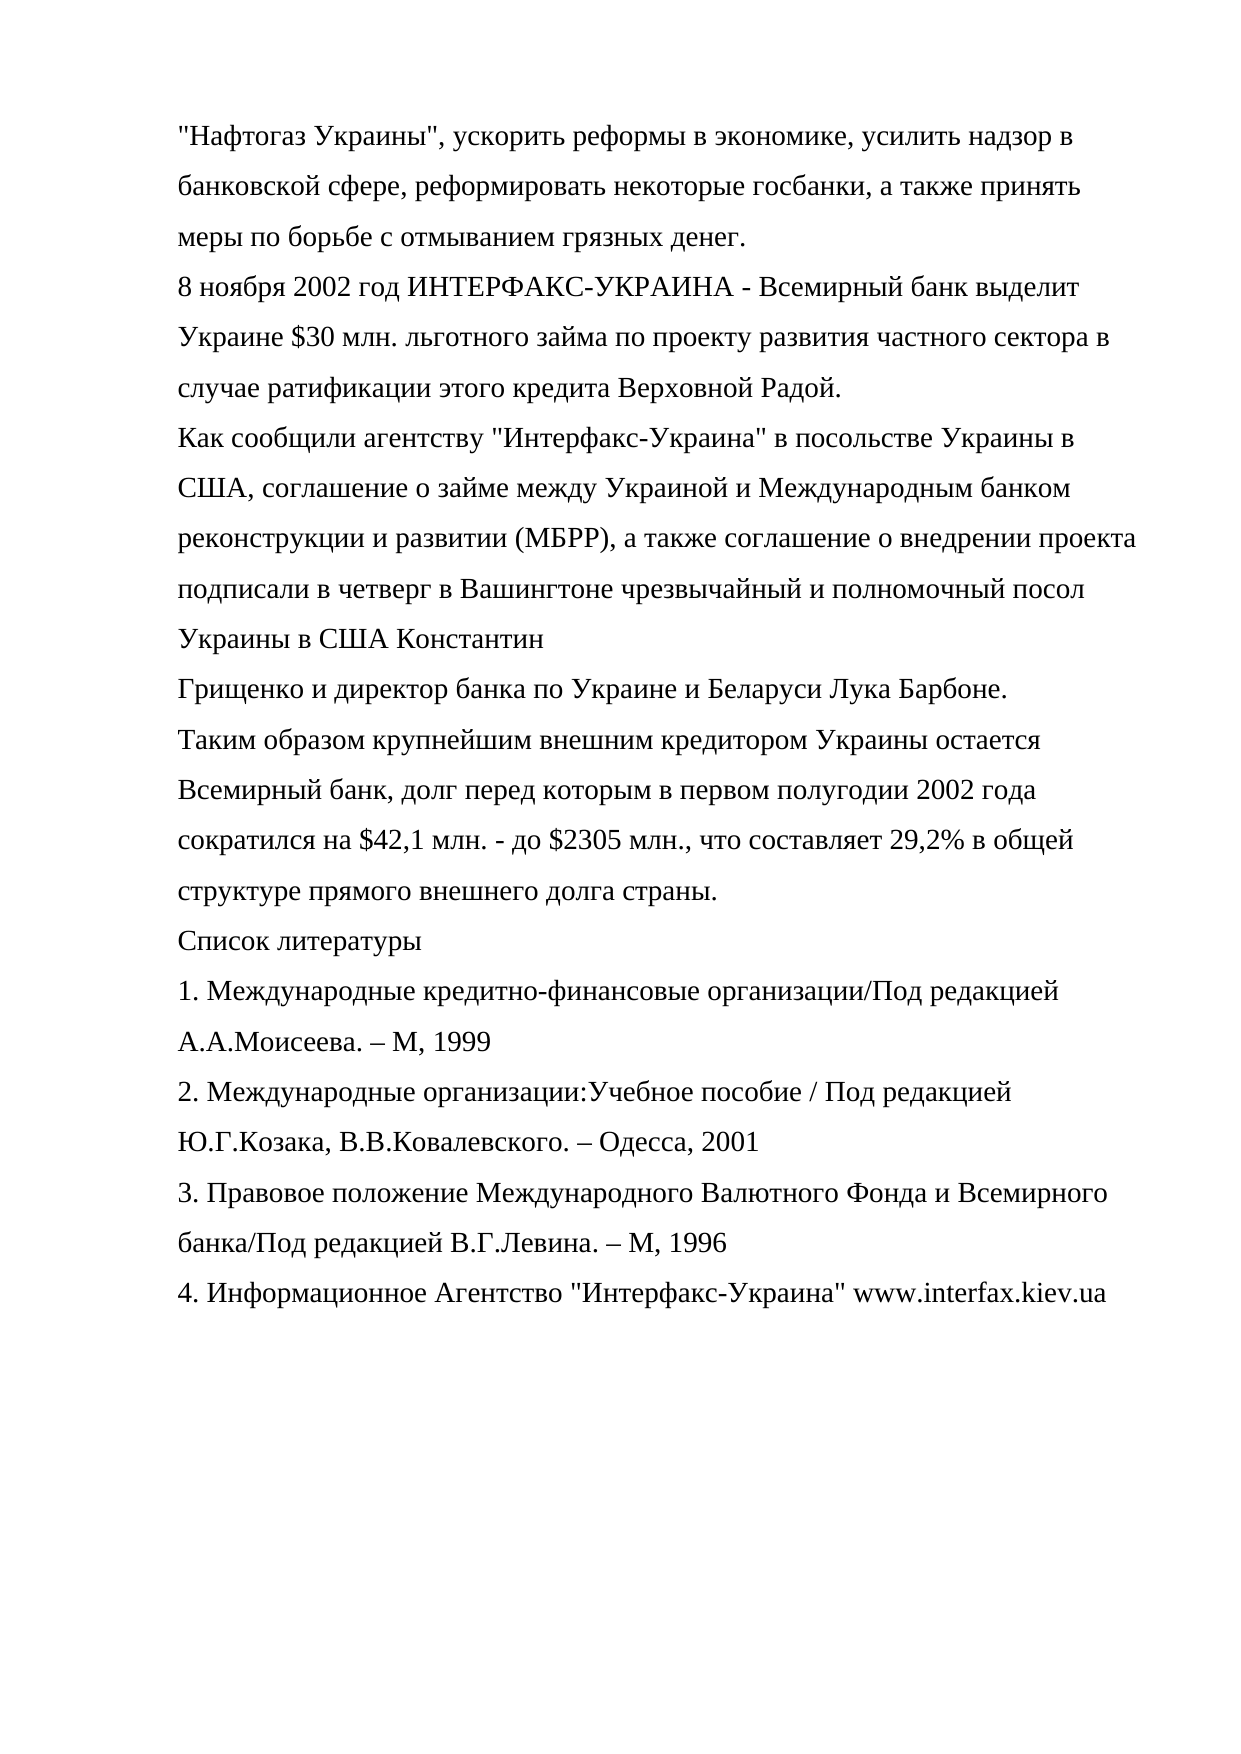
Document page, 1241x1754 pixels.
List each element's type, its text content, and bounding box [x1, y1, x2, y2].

text 1. Международные кредитно-финансовые организации/Под редакцией [177, 973, 1152, 1007]
text Ю.Г.Козака, В.В.Ковалевского. – Одесса, 2001 [177, 1124, 1152, 1158]
text 3. Правовое положение Международного Валютного Фонда и Всемирного банка/Под редакцией В.Г.Левина. – М, 1996 [177, 1175, 1152, 1258]
text Список литературы [177, 923, 1152, 957]
text Как сообщили агентству "Интерфакс-Украина" в посольстве Украины в США, соглашение о займе между Украиной и Международным банком реконструкции и развитии (МБРР), а также соглашение о внедрении проекта подписали в четверг в Вашингтоне чрезвычайный и полномочный посол Украины в США Константин Грищенко и директор банка по Украине и Беларуси Лука Барбоне. [177, 420, 1152, 705]
text Таким образом крупнейшим внешним кредитором Украины остается Всемирный банк, долг перед которым в первом полугодии 2002 года сократился на $42,1 млн. - до $2305 млн., что составляет 29,2% в общей структуре прямого внешнего долга страны. [177, 722, 1152, 906]
text 8 ноября 2002 год ИНТЕРФАКС-УКРАИНА - Всемирный банк выделит Украине $30 млн. льготного займа по проекту развития частного сектора в случае ратификации этого кредита Верховной Радой. [177, 269, 1152, 403]
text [177, 118, 1152, 252]
text 2. Международные организации:Учебное пособие / Под редакцией [177, 1074, 1152, 1108]
text А.А.Моисеева. – М, 1999 [177, 1024, 1152, 1057]
text 4. Информационное Агентство "Интерфакс-Украина" www.interfax.kiev.ua [177, 1275, 1152, 1309]
